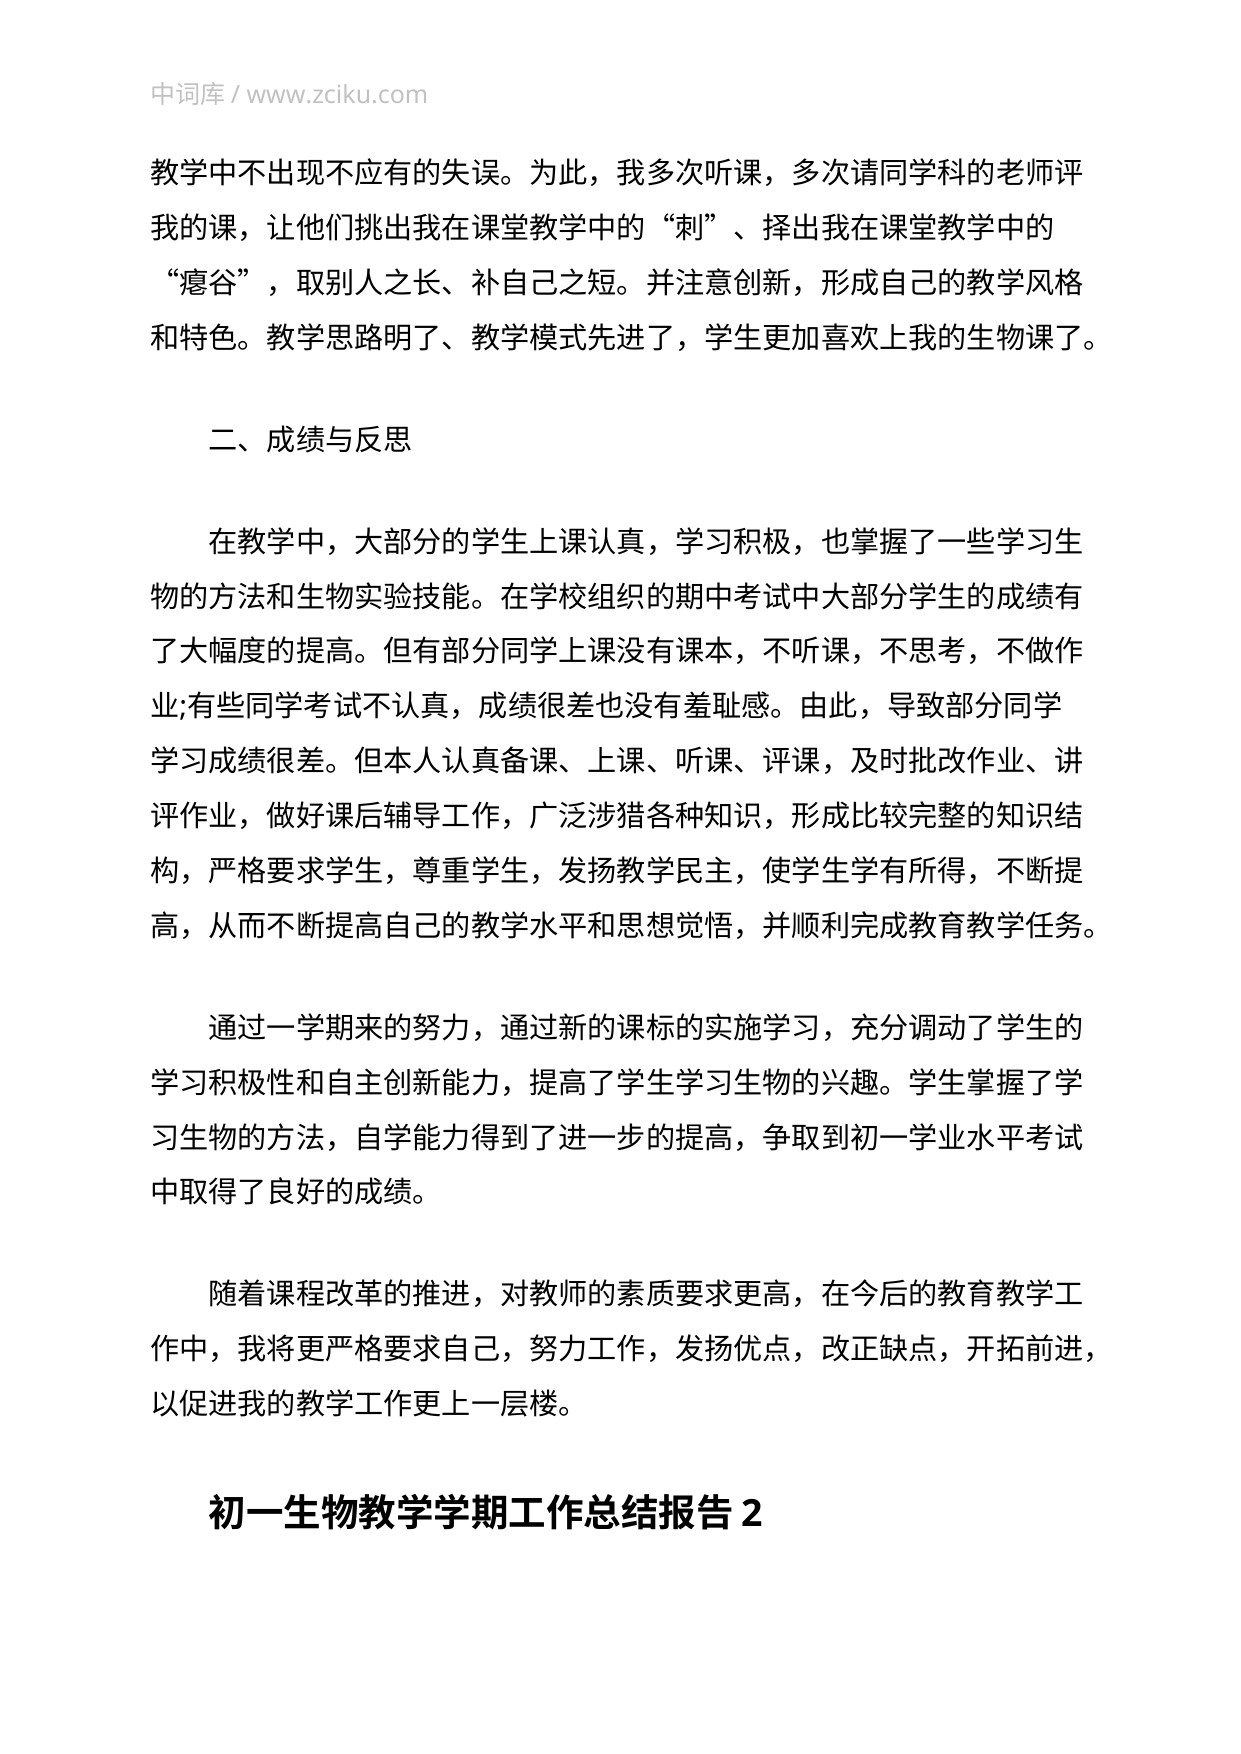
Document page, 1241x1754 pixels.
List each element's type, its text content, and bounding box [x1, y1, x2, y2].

text 在教学中，大部分的学生上课认真，学习积极，也掌握了一些学习生物的方法和生物实验技能。在学校组织的期中考试中大部分学生的成绩有了大幅度的提高。但有部分同学上课没有课本，不听课，不思考，不做作业;有些同学考试不认真，成绩很差也没有羞耻感。由此，导致部分同学学习成绩很差。但本人认真备课、上课、听课、评课，及时批改作业、讲评作业，做好课后辅导工作，广泛涉猎各种知识，形成比较完整的知识结构，严格要求学生，尊重学生，发扬教学民主，使学生学有所得，不断提高，从而不断提高自己的教学水平和思想觉悟，并顺利完成教育教学任务。 [150, 518, 1090, 945]
text 二、成绩与反思 [150, 416, 1090, 459]
text 随着课程改革的推进，对教师的素质要求更高，在今后的教育教学工作中，我将更严格要求自己，努力工作，发扬优点，改正缺点，开拓前进，以促进我的教学工作更上一层楼。 [150, 1271, 1090, 1423]
text 初一生物教学学期工作总结报告2 [150, 1482, 1090, 1537]
text 通过一学期来的努力，通过新的课标的实施学习，充分调动了学生的学习积极性和自主创新能力，提高了学生学习生物的兴趣。学生掌握了学习生物的方法，自学能力得到了进一步的提高，争取到初一学业水平考试中取得了良好的成绩。 [150, 1004, 1090, 1211]
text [150, 150, 1090, 357]
